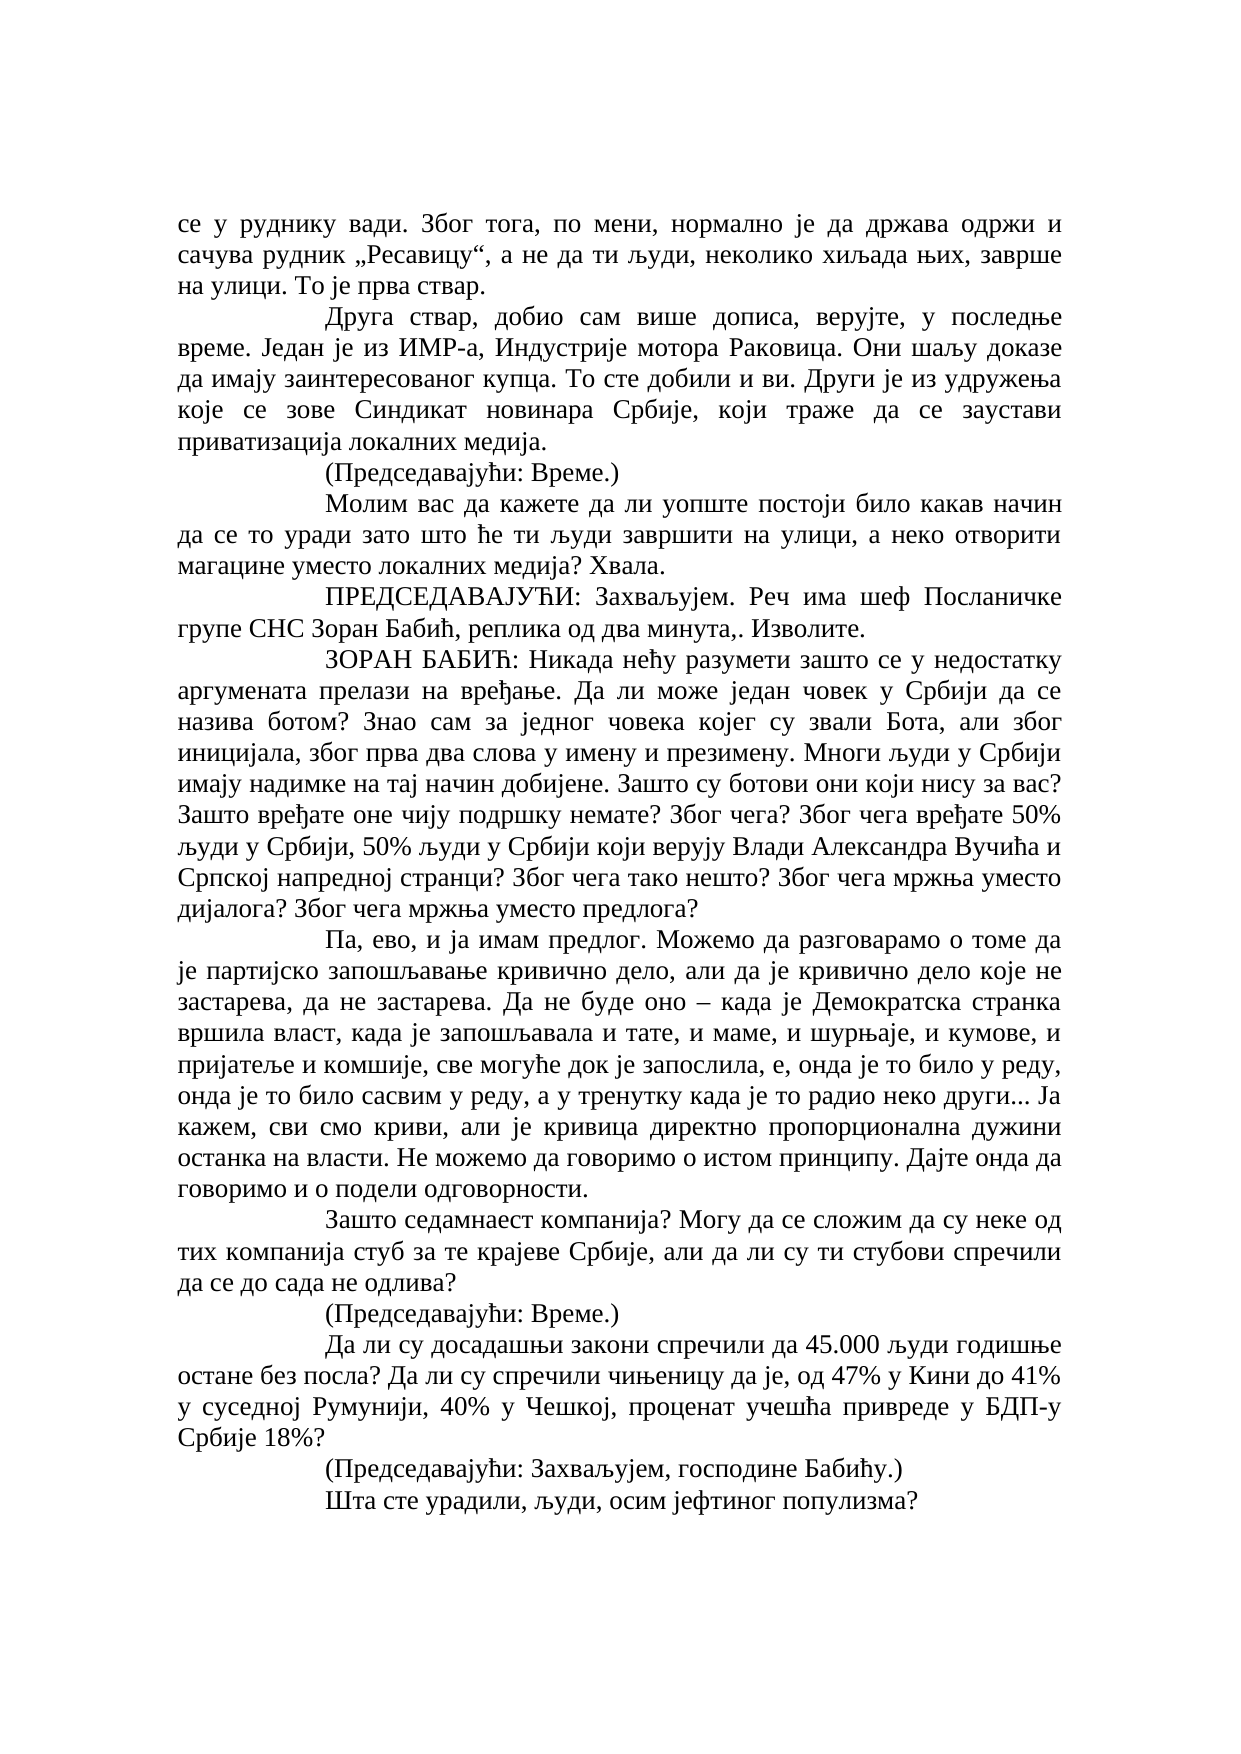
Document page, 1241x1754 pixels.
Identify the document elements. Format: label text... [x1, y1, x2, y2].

text Зашто седамнаест компанија? Могу да се сложим да су неке од тих компанија стуб за те крајеве Србије, али да ли су ти стубови спречили да се до сада не одлива? [177, 1203, 1063, 1297]
text ПРЕДСЕДАВАЈУЋИ: Захваљујем. Реч има шеф Посланичке групе СНС Зоран Бабић, реплика од два минута,. Изволите. [177, 581, 1063, 643]
text Па, ево, и ја имам предлог. Можемо да разговарамо о томе да је партијско запошљавање кривично дело, али да је кривично дело које не застарева, да не застарева. Да не буде оно – када је Демократска странка вршила власт, када је запошљавала и тате, и маме, и шурњаје, и кумове, и пријатеље и комшије, све могуће док је запослила, е, онда је то било у реду, онда је то било сасвим у реду, а у тренутку када је то радио неко други... Ја кажем, сви смо криви, али је кривица директно пропорционална дужини останка на власти. Не можемо да говоримо о истом принципу. Дајте онда да говоримо и о подели одговорности. [177, 923, 1063, 1203]
text Да ли су досадашњи закони спречили да 45.000 људи годишње остане без посла? Да ли су спречили чињеницу да је, од 47% у Кини до 41% у суседној Румунији, 40% у Чешкој, проценат учешћа привреде у БДП-у Србије 18%? [177, 1328, 1063, 1453]
text (Председавајући: Време.) [177, 1297, 1063, 1328]
text (Председавајући: Време.) [177, 456, 1063, 487]
text Молим вас да кажете да ли уопште постоји било какав начин да се то уради зато што ће ти људи завршити на улици, а неко отворити магацине уместо локалних медија? Хвала. [177, 487, 1063, 581]
text ЗОРАН БАБИЋ: Никада нећу разумети зашто се у недостатку аргумената прелази на вређање. Да ли може један човек у Србији да се назива ботом? Знао сам за једног човека којег су звали Бота, али због иницијала, због прва два слова у имену и презимену. Многи људи у Србији имају надимке на тај начин добијене. Зашто су ботови они који нису за вас? Зашто вређате оне чију подршку немате? Због чега? Због чега вређате 50% људи у Србији, 50% људи у Србији који верују Влади Александра Вучића и Српској напредној странци? Због чега тако нешто? Због чега мржња уместо дијалога? Због чега мржња уместо предлога? [177, 643, 1063, 923]
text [177, 207, 1063, 300]
text Друга ствар, добио сам више дописа, верујте, у последње време. Један је из ИМР-а, Индустрије мотора Раковица. Они шаљу доказе да имају заинтересованог купца. То сте добили и ви. Други је из удружења које се зове Синдикат новинара Србије, који траже да се заустави приватизација локалних медија. [177, 300, 1063, 456]
text (Председавајући: Захваљујем, господине Бабићу.) [177, 1453, 1063, 1484]
text Шта сте урадили, људи, осим јефтиног популизма? [177, 1484, 1063, 1515]
